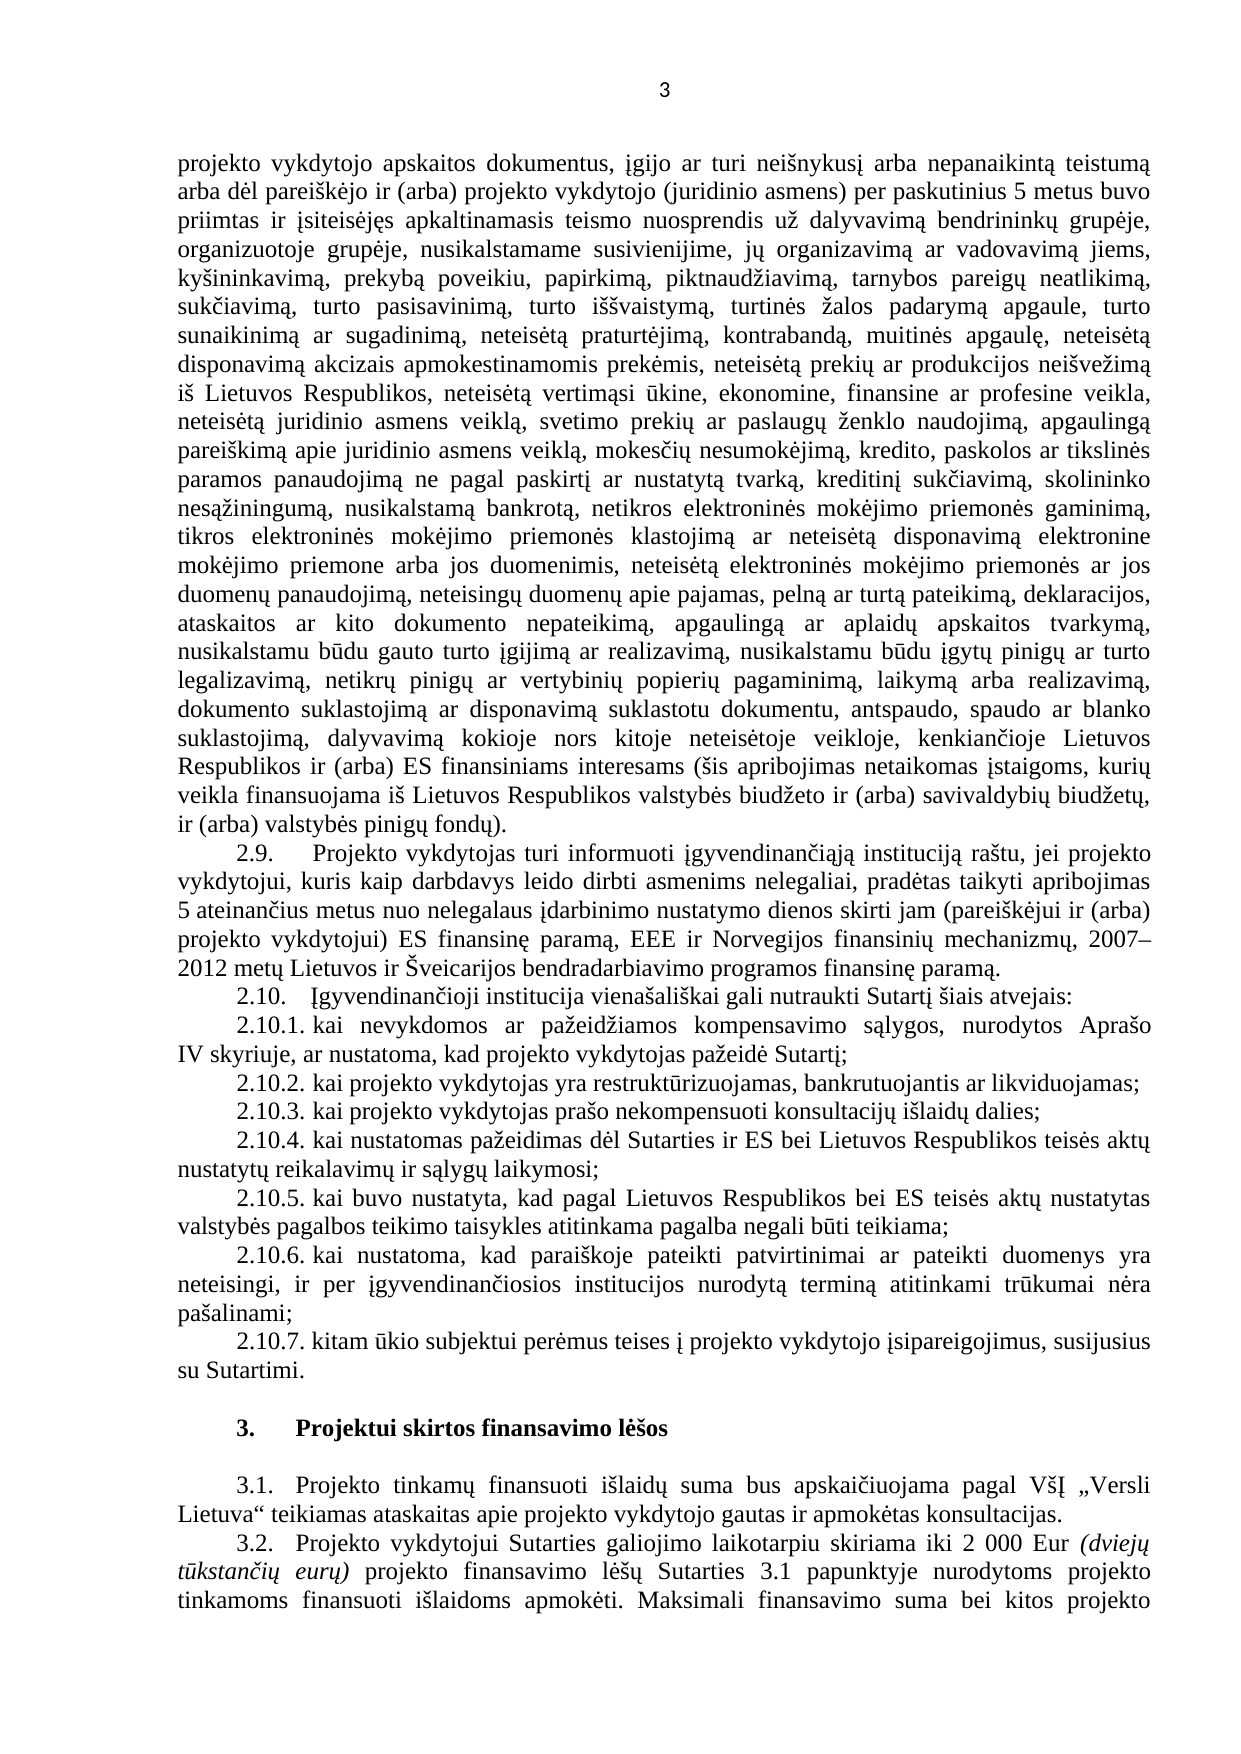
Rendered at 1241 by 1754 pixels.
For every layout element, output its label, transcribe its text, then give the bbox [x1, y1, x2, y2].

text 3.1. Projekto tinkamų finansuoti išlaidų suma bus apskaičiuojama pagal VšĮ „Versli Lietuva“ teikiamas ataskaitas apie projekto vykdytojo gautas ir apmokėtas konsultacijas. [177, 1470, 1152, 1528]
text 2.10.5. kai buvo nustatyta, kad pagal Lietuvos Respublikos bei ES teisės aktų nustatytas valstybės pagalbos teikimo taisykles atitinkama pagalba negali būti teikiama; [177, 1183, 1152, 1240]
text 2.10.2. kai projekto vykdytojas yra restruktūrizuojamas, bankrutuojantis ar likviduojamas; [177, 1068, 1152, 1096]
text 2.10.3. kai projekto vykdytojas prašo nekompensuoti konsultacijų išlaidų dalies; [177, 1096, 1152, 1125]
text 2.9. Projekto vykdytojas turi informuoti įgyvendinančiąją instituciją raštu, jei projekto vykdytojui, kuris kaip darbdavys leido dirbti asmenims nelegaliai, pradėtas taikyti apribojimas 5 ateinančius metus nuo nelegalaus įdarbinimo nustatymo dienos skirti jam (pareiškėjui ir (arba) projekto vykdytojui) ES finansinę paramą, EEE ir Norvegijos finansinių mechanizmų, 2007–2012 metų Lietuvos ir Šveicarijos bendradarbiavimo programos finansinę paramą. [177, 838, 1152, 981]
text 3. Projektui skirtos finansavimo lėšos [177, 1413, 1152, 1441]
text 2.10.4. kai nustatomas pažeidimas dėl Sutarties ir ES bei Lietuvos Respublikos teisės aktų nustatytų reikalavimų ir sąlygų laikymosi; [177, 1125, 1152, 1183]
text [177, 1528, 1152, 1614]
text 2.10.7. kitam ūkio subjektui perėmus teises į projekto vykdytojo įsipareigojimus, susijusius su Sutartimi. [177, 1326, 1152, 1384]
text 2.10.6. kai nustatoma, kad paraiškoje pateikti patvirtinimai ar pateikti duomenys yra neteisingi, ir per įgyvendinančiosios institucijos nurodytą terminą atitinkami trūkumai nėra pašalinami; [177, 1240, 1152, 1326]
text 2.10. Įgyvendinančioji institucija vienašališkai gali nutraukti Sutartį šiais atvejais: [236, 981, 1152, 1010]
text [177, 148, 1152, 838]
text 2.10.1. kai nevykdomos ar pažeidžiamos kompensavimo sąlygos, nurodytos Aprašo IV skyriuje, ar nustatoma, kad projekto vykdytojas pažeidė Sutartį; [177, 1010, 1152, 1068]
